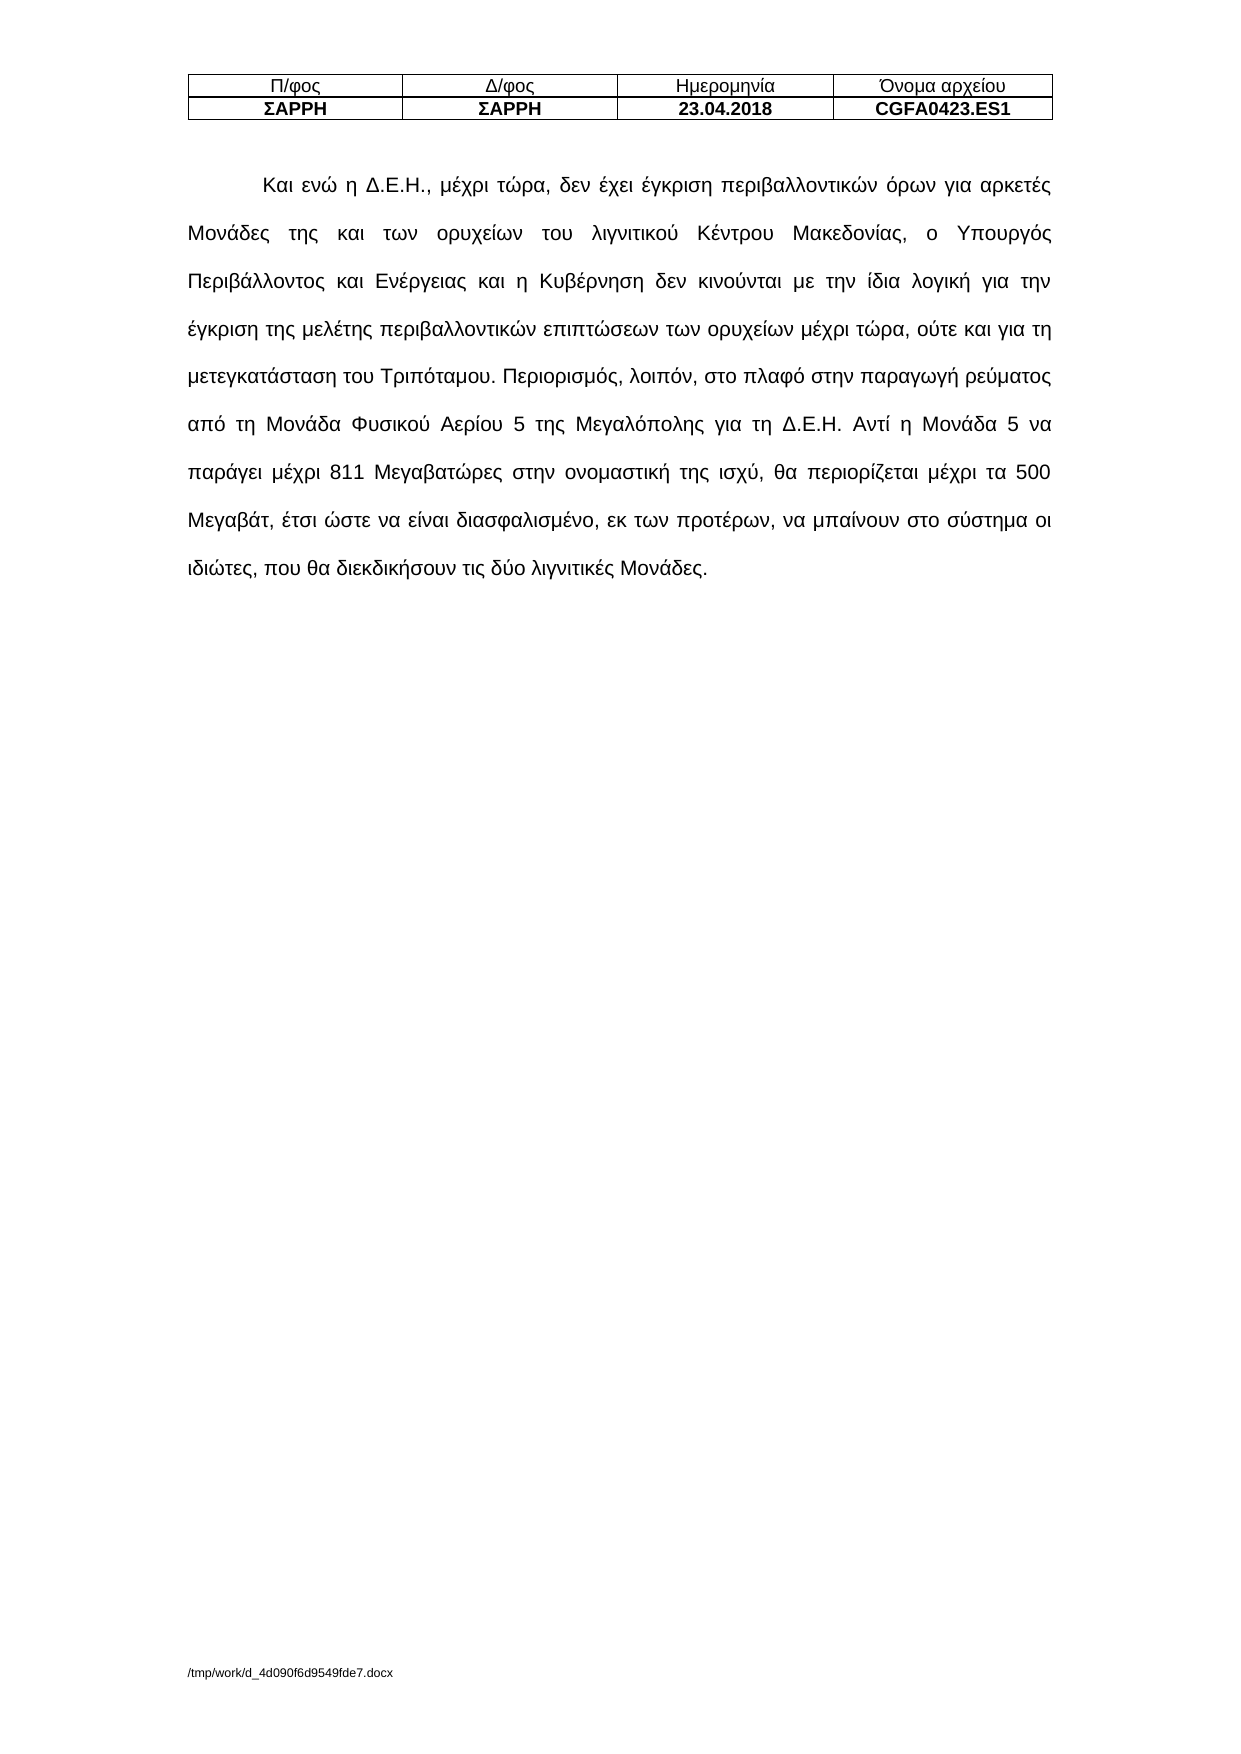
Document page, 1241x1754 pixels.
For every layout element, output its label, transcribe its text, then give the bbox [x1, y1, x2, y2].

text Και ενώ η Δ.Ε.Η., μέχρι τώρα, δεν έχει έγκριση περιβαλλοντικών όρων για αρκετές Μονάδες της και των ορυχείων του λιγνιτικού Κέντρου Μακεδονίας, ο Υπουργός Περιβάλλοντος και Ενέργειας και η Κυβέρνηση δεν κινούνται με την ίδια λογική για την έγκριση της μελέτης περιβαλλοντικών επιπτώσεων των ορυχείων μέχρι τώρα, ούτε και για τη μετεγκατάσταση του Τριπόταμου. Περιορισμός, λοιπόν, στο πλαφό στην παραγωγή ρεύματος από τη Μονάδα Φυσικού Αερίου 5 της Μεγαλόπολης για τη Δ.Ε.Η. Αντί η Μονάδα 5 να παράγει μέχρι 811 Μεγαβατώρες στην ονομαστική της ισχύ, θα περιορίζεται μέχρι τα 500 Μεγαβάτ, έτσι ώστε να είναι διασφαλισμένο, εκ των προτέρων, να μπαίνουν στο σύστημα οι ιδιώτες, που θα διεκδικήσουν τις δύο λιγνιτικές Μονάδες. [187, 173, 1053, 580]
